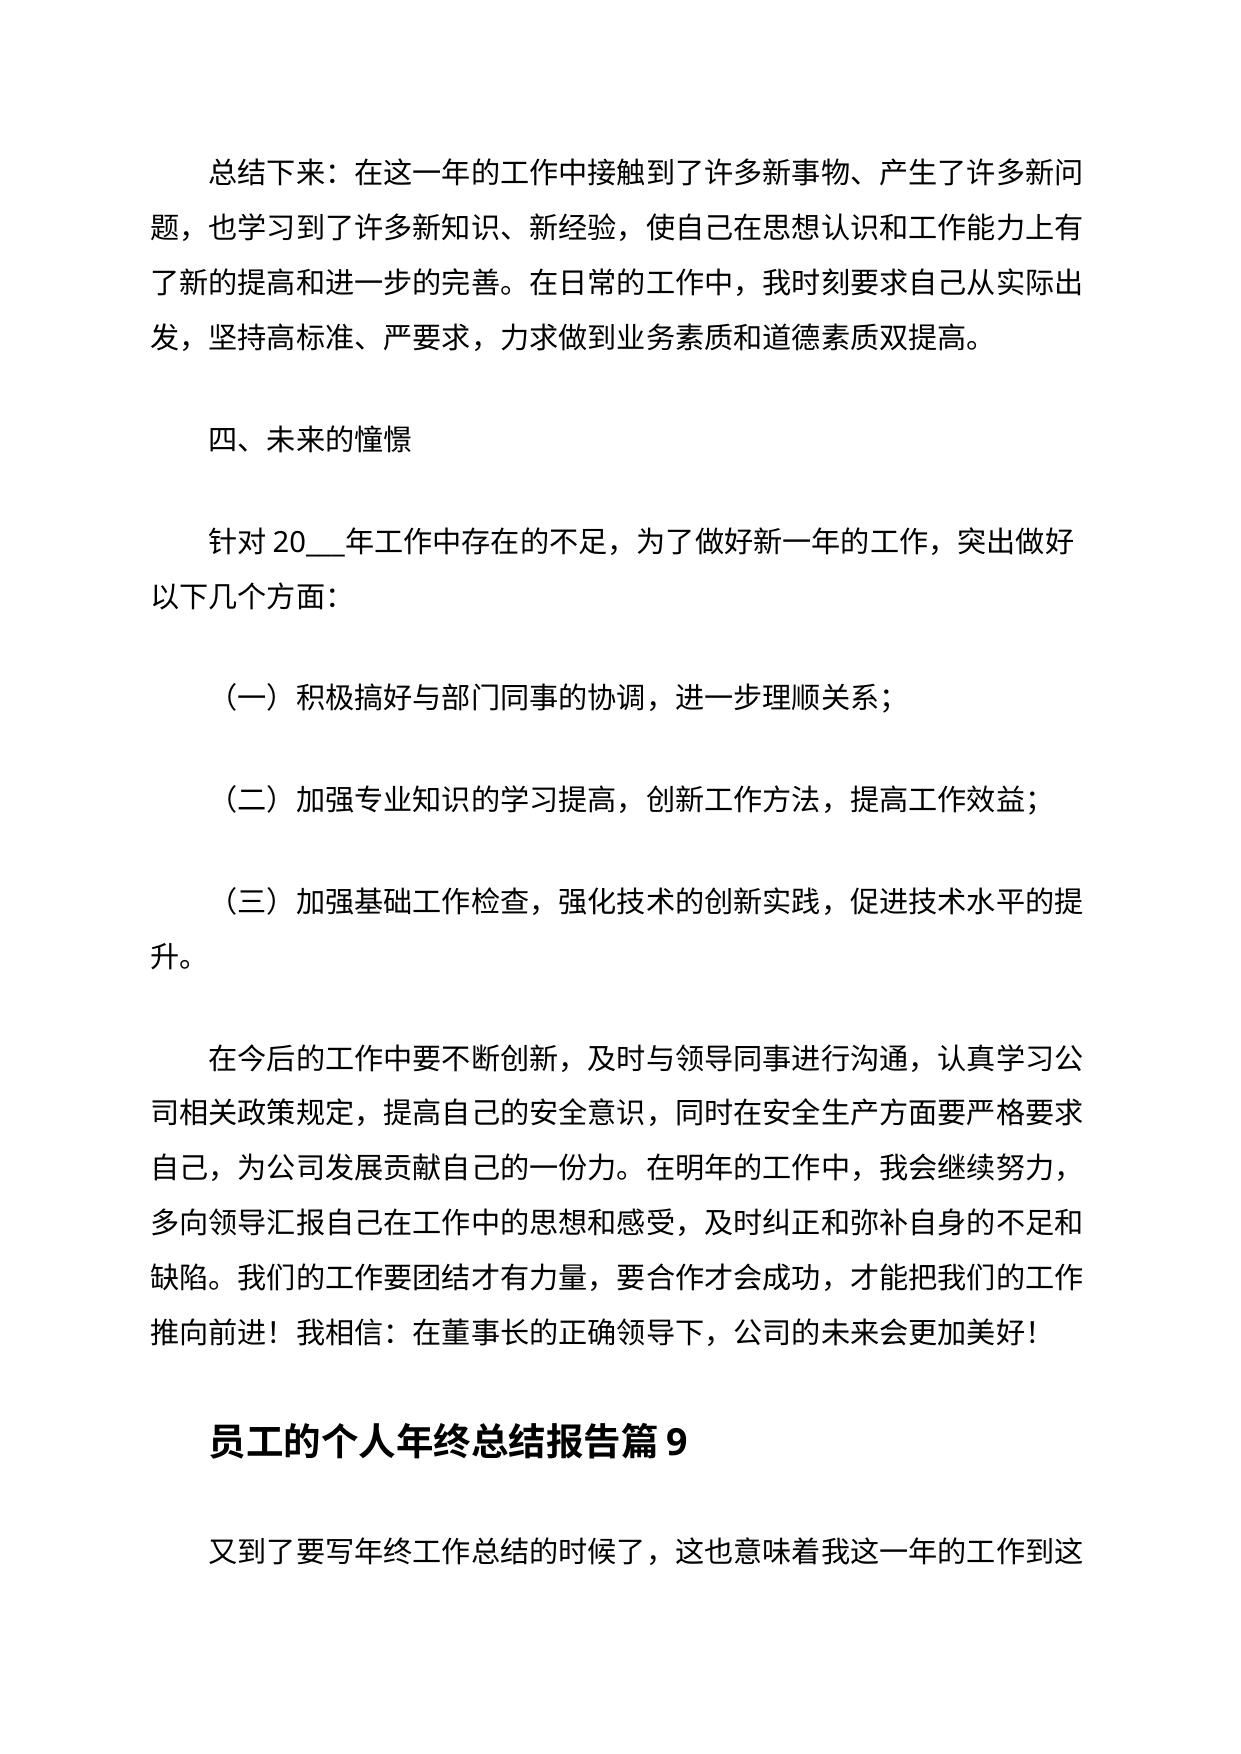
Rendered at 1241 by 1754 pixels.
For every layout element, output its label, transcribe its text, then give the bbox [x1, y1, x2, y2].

text （一）积极搞好与部门同事的协调，进一步理顺关系； [150, 675, 1090, 717]
text 针对20___年工作中存在的不足，为了做好新一年的工作，突出做好以下几个方面： [150, 518, 1090, 616]
text 四、未来的憧憬 [150, 416, 1090, 459]
text （二）加强专业知识的学习提高，创新工作方法，提高工作效益； [150, 777, 1090, 819]
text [150, 1529, 1090, 1571]
text （三）加强基础工作检查，强化技术的创新实践，促进技术水平的提升。 [150, 878, 1090, 976]
text 员工的个人年终总结报告篇9 [150, 1411, 1090, 1466]
text 总结下来：在这一年的工作中接触到了许多新事物、产生了许多新问题，也学习到了许多新知识、新经验，使自己在思想认识和工作能力上有了新的提高和进一步的完善。在日常的工作中，我时刻要求自己从实际出发，坚持高标准、严要求，力求做到业务素质和道德素质双提高。 [150, 150, 1090, 357]
text 在今后的工作中要不断创新，及时与领导同事进行沟通，认真学习公司相关政策规定，提高自己的安全意识，同时在安全生产方面要严格要求自己，为公司发展贡献自己的一份力。在明年的工作中，我会继续努力，多向领导汇报自己在工作中的思想和感受，及时纠正和弥补自身的不足和缺陷。我们的工作要团结才有力量，要合作才会成功，才能把我们的工作推向前进！我相信：在董事长的正确领导下，公司的未来会更加美好！ [150, 1035, 1090, 1352]
